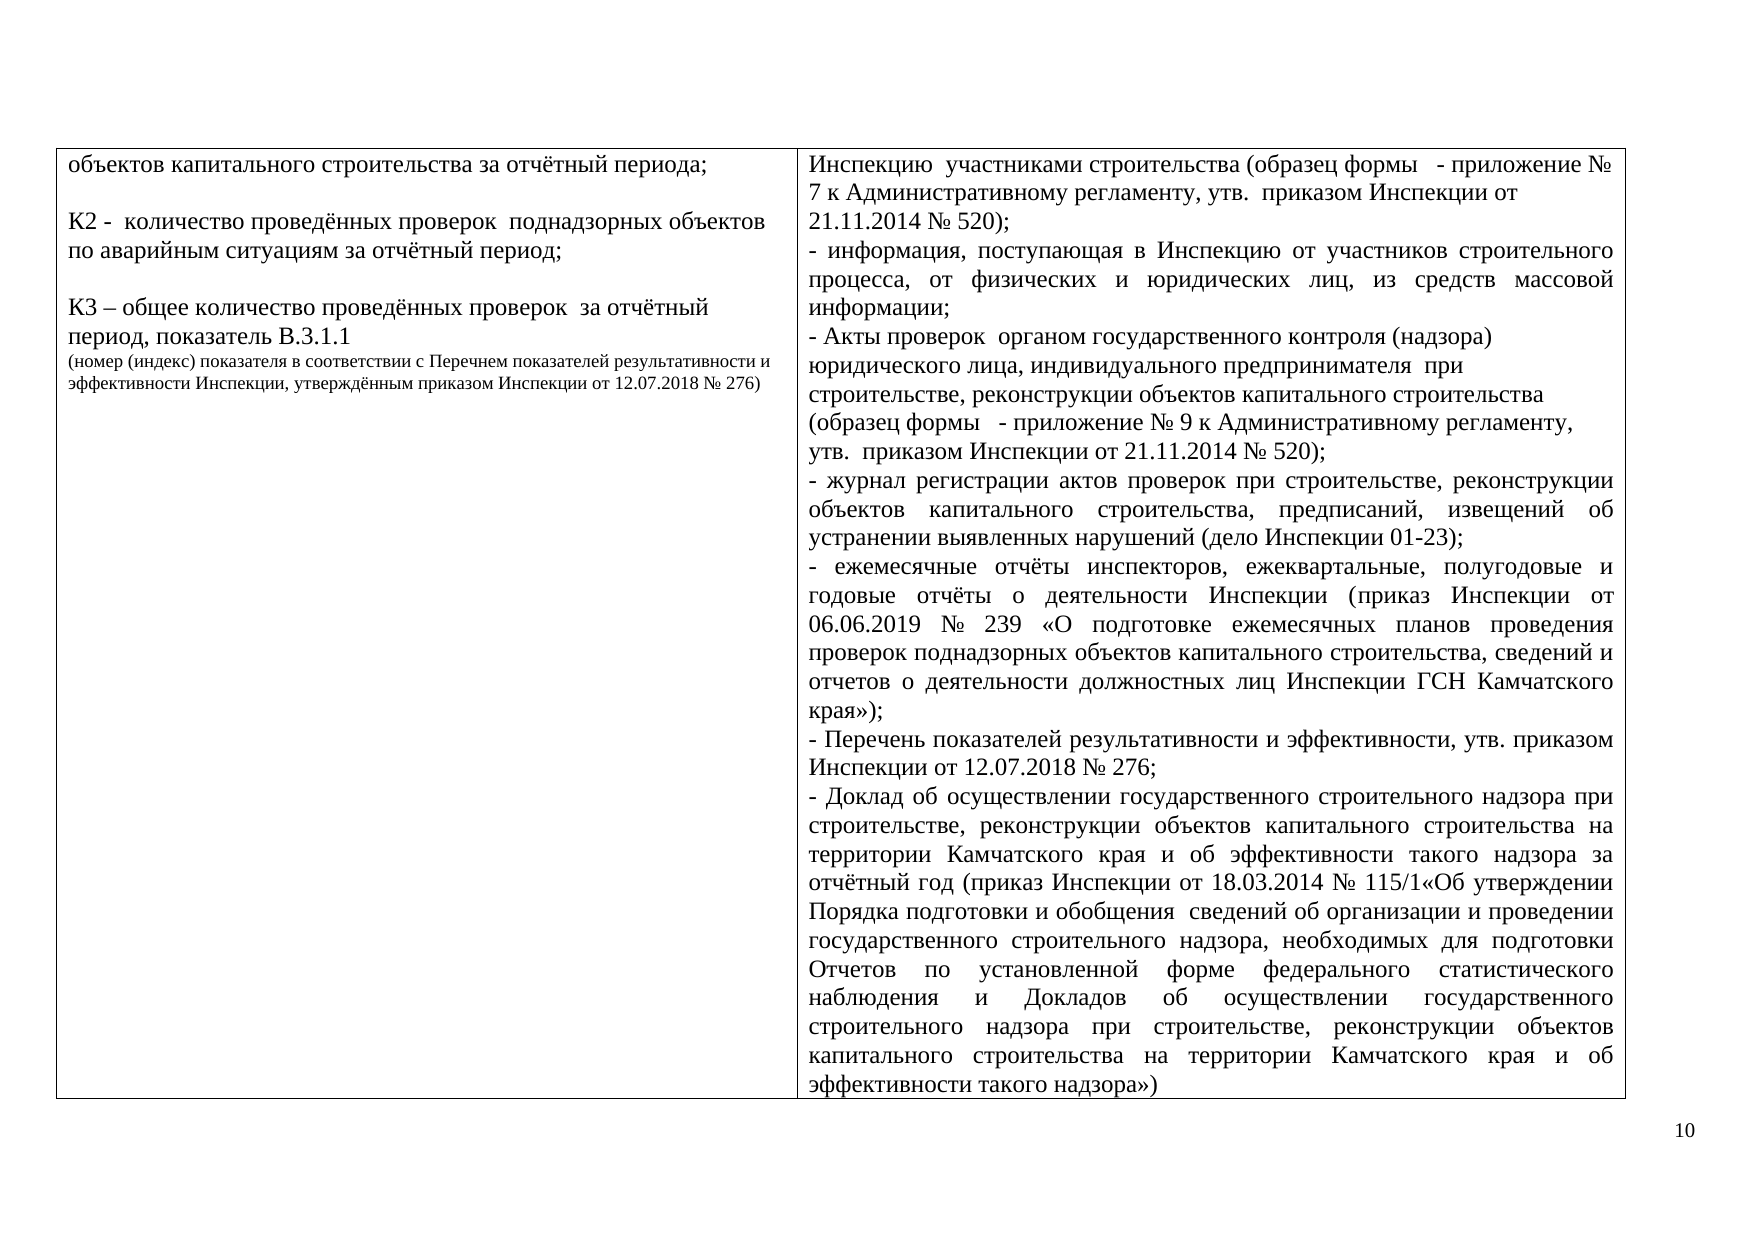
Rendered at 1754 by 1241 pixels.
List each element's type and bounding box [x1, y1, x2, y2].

table_cell [57, 149, 797, 1097]
table_cell [798, 149, 1625, 1097]
